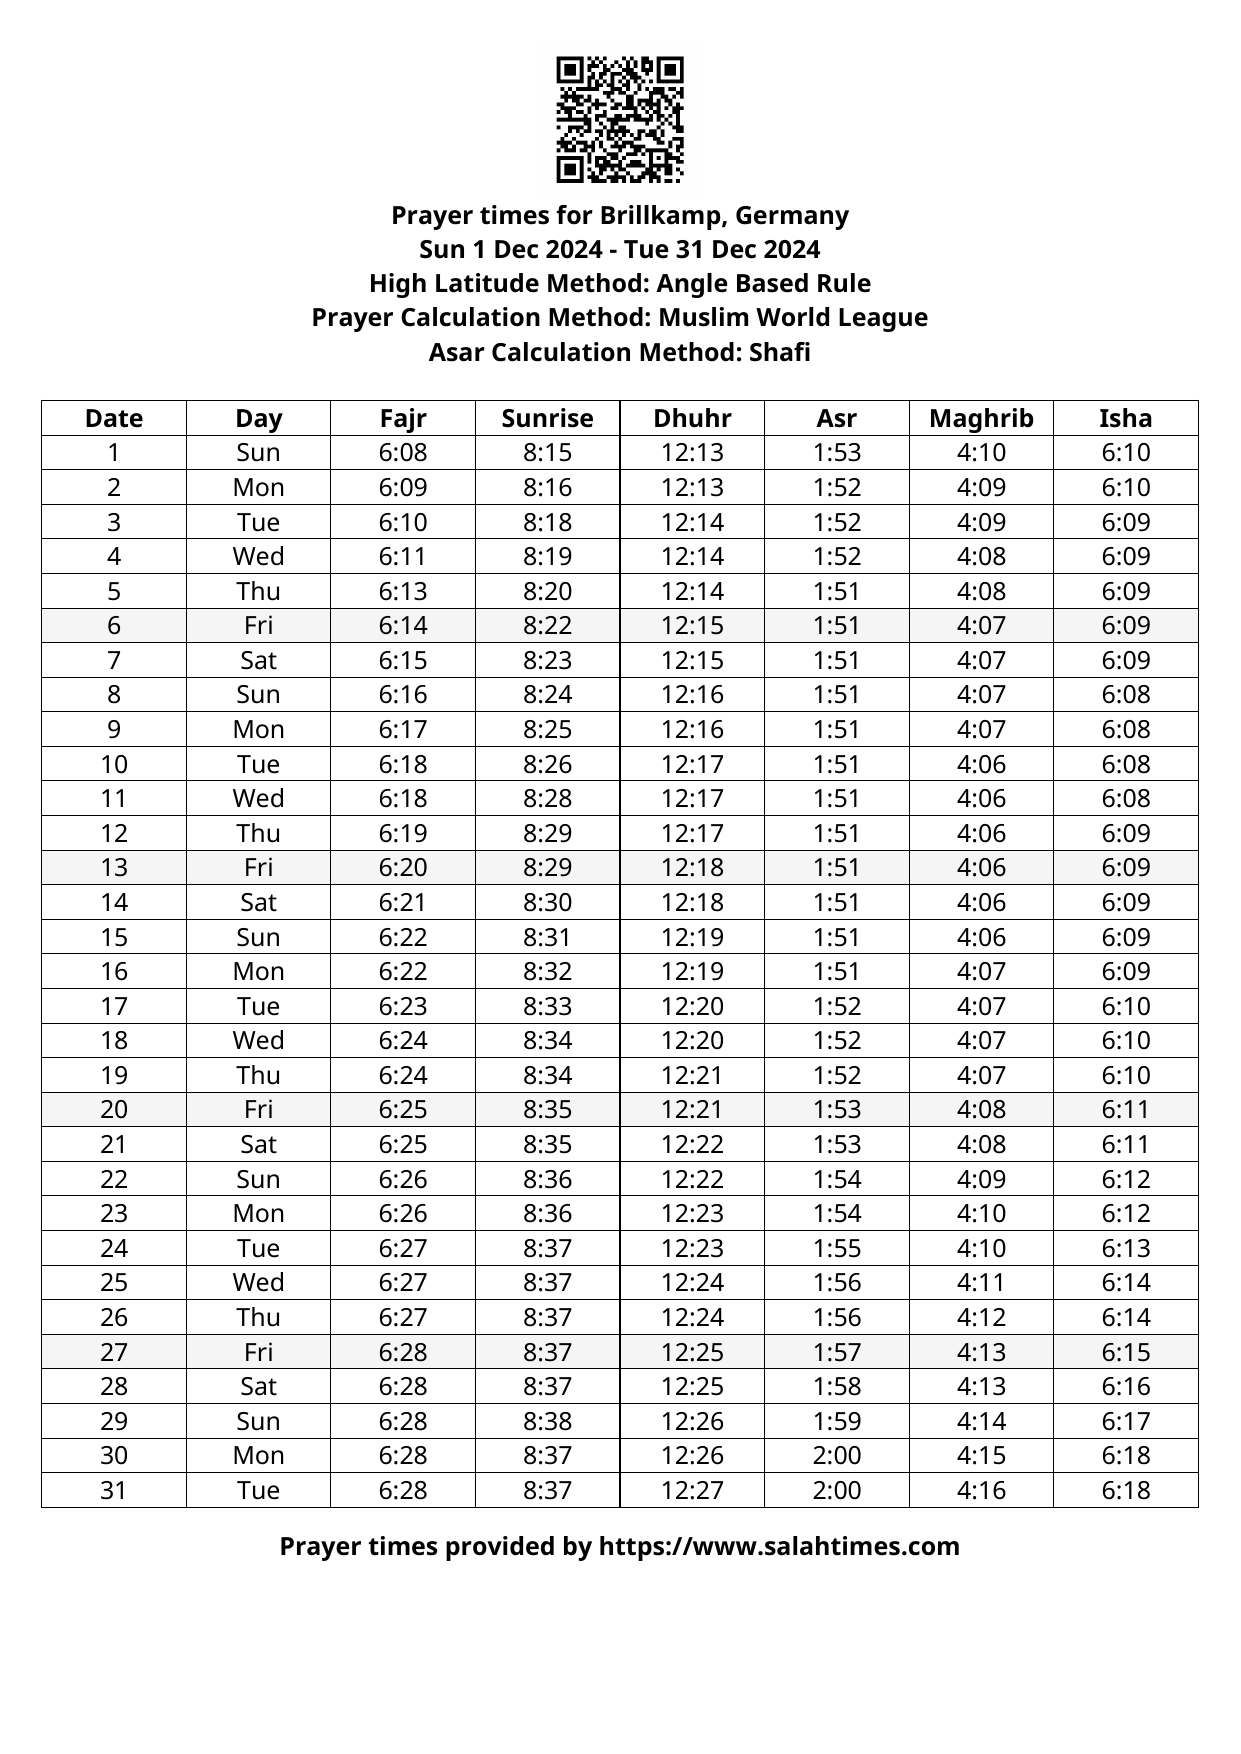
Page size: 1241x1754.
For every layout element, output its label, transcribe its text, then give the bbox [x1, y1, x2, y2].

table_cell 4:09 [910, 1162, 1053, 1195]
table_cell 12:25 [621, 1335, 764, 1368]
table_cell 6:18 [331, 781, 475, 815]
table_cell 4:15 [910, 1439, 1053, 1472]
table_cell 6:18 [1054, 1473, 1198, 1507]
table_cell 4:13 [910, 1369, 1053, 1403]
table_cell Wed [187, 1024, 330, 1057]
table_cell 8:22 [476, 609, 619, 642]
table_header Maghrib [910, 401, 1053, 434]
table_cell 1:51 [765, 851, 909, 884]
table_cell 8:37 [476, 1231, 619, 1264]
table_cell 4:06 [910, 885, 1053, 919]
table_cell 20 [42, 1093, 186, 1126]
table_cell 1:51 [765, 954, 909, 988]
table_cell 6:09 [1054, 954, 1198, 988]
table_cell 6:09 [331, 470, 475, 504]
table_header Sunrise [476, 401, 619, 434]
picture [542, 41, 699, 198]
table_cell 6:21 [331, 885, 475, 919]
table_cell Wed [187, 1266, 330, 1299]
text Prayer times for Brillkamp, Germany [42, 198, 1198, 232]
table_cell 1:51 [765, 885, 909, 919]
table_cell 4:06 [910, 747, 1053, 780]
text Prayer Calculation Method: Muslim World League [42, 300, 1198, 334]
table_cell 1:51 [765, 609, 909, 642]
text Sun 1 Dec 2024 - Tue 31 Dec 2024 [42, 232, 1198, 266]
table_cell 6:16 [1054, 1369, 1198, 1403]
table_cell Tue [187, 505, 330, 538]
table_cell 6:09 [1054, 609, 1198, 642]
table_cell 12:17 [621, 781, 764, 815]
table_cell 6:25 [331, 1093, 475, 1126]
table_cell 1:53 [765, 1127, 909, 1161]
table_cell 2:00 [765, 1439, 909, 1472]
table_cell 12:24 [621, 1300, 764, 1334]
table_cell 6:09 [1054, 539, 1198, 573]
table_cell 1:51 [765, 920, 909, 953]
table_cell 4:07 [910, 989, 1053, 1022]
table_cell Sun [187, 678, 330, 711]
table_cell 8:30 [476, 885, 619, 919]
table_cell 4:08 [910, 574, 1053, 607]
table_cell 12:27 [621, 1473, 764, 1507]
table_cell 6:09 [1054, 643, 1198, 677]
table_cell 12:25 [621, 1369, 764, 1403]
table_cell 12:21 [621, 1058, 764, 1092]
table_header Day [187, 401, 330, 434]
table_cell 6:24 [331, 1024, 475, 1057]
table_cell 6:27 [331, 1266, 475, 1299]
table_cell 6:12 [1054, 1162, 1198, 1195]
table_cell 6:08 [1054, 781, 1198, 815]
table_cell 12:23 [621, 1231, 764, 1264]
table_cell 7 [42, 643, 186, 677]
table_cell 12:14 [621, 505, 764, 538]
table_cell 8:18 [476, 505, 619, 538]
table_cell 6:11 [331, 539, 475, 573]
table_cell 6:10 [1054, 470, 1198, 504]
table_cell 1:52 [765, 1024, 909, 1057]
table_cell 8:25 [476, 712, 619, 746]
table_cell 11 [42, 781, 186, 815]
table_cell 4:08 [910, 539, 1053, 573]
table_cell 8:31 [476, 920, 619, 953]
table_cell Sat [187, 1369, 330, 1403]
table_cell 13 [42, 851, 186, 884]
table_cell 22 [42, 1162, 186, 1195]
table_cell Sun [187, 920, 330, 953]
table_cell 4:10 [910, 436, 1053, 469]
table_cell 6:08 [1054, 747, 1198, 780]
table_cell Mon [187, 1439, 330, 1472]
table_cell 6:25 [331, 1127, 475, 1161]
table_cell 12:16 [621, 678, 764, 711]
table_cell 8:37 [476, 1369, 619, 1403]
table_cell 4:09 [910, 505, 1053, 538]
table_cell 6:11 [1054, 1127, 1198, 1161]
table_cell 1:54 [765, 1162, 909, 1195]
table_cell 12:23 [621, 1196, 764, 1230]
table_cell 12:13 [621, 470, 764, 504]
table_cell 6:18 [331, 747, 475, 780]
table_cell 4:07 [910, 1058, 1053, 1092]
table_cell 4:07 [910, 678, 1053, 711]
table_cell 8:38 [476, 1404, 619, 1437]
table_cell Fri [187, 1335, 330, 1368]
table_cell 4:11 [910, 1266, 1053, 1299]
table_cell Mon [187, 470, 330, 504]
table_cell Sat [187, 1127, 330, 1161]
table_cell 6:27 [331, 1231, 475, 1264]
table_cell 6:24 [331, 1058, 475, 1092]
table_cell 6:08 [1054, 712, 1198, 746]
table_cell Tue [187, 747, 330, 780]
table_cell 8:29 [476, 816, 619, 849]
table_cell 6:28 [331, 1369, 475, 1403]
table_cell 1:56 [765, 1266, 909, 1299]
table_header Date [42, 401, 186, 434]
table_cell Mon [187, 1196, 330, 1230]
text Asar Calculation Method: Shafi [42, 334, 1198, 368]
table_cell 1:52 [765, 470, 909, 504]
table_cell 1:58 [765, 1369, 909, 1403]
table_cell 4:10 [910, 1196, 1053, 1230]
table_cell 4:08 [910, 1093, 1053, 1126]
table_cell 1:51 [765, 781, 909, 815]
table_cell 8:35 [476, 1093, 619, 1126]
table_cell 8:23 [476, 643, 619, 677]
table_cell 6:11 [1054, 1093, 1198, 1126]
table_cell 12:14 [621, 539, 764, 573]
table_cell 12:14 [621, 574, 764, 607]
table_cell 4:16 [910, 1473, 1053, 1507]
table_cell 6:26 [331, 1196, 475, 1230]
table_cell 3 [42, 505, 186, 538]
table_cell 1:51 [765, 712, 909, 746]
table_cell 6:15 [331, 643, 475, 677]
table_cell Sun [187, 1404, 330, 1437]
table_cell 6:13 [1054, 1231, 1198, 1264]
table_cell 18 [42, 1024, 186, 1057]
table_cell Thu [187, 1058, 330, 1092]
table_cell 6:09 [1054, 505, 1198, 538]
table_cell 23 [42, 1196, 186, 1230]
table_cell Sun [187, 436, 330, 469]
table_cell 6:14 [1054, 1300, 1198, 1334]
table_cell 6:18 [1054, 1439, 1198, 1472]
table_cell 8:37 [476, 1439, 619, 1472]
table_cell 4 [42, 539, 186, 573]
table_cell 30 [42, 1439, 186, 1472]
table_cell 4:06 [910, 851, 1053, 884]
table_cell 27 [42, 1335, 186, 1368]
table_cell 6:17 [331, 712, 475, 746]
table_cell 4:07 [910, 1024, 1053, 1057]
table_cell 1:54 [765, 1196, 909, 1230]
table_cell 8:37 [476, 1473, 619, 1507]
table_cell 31 [42, 1473, 186, 1507]
table_cell Sat [187, 643, 330, 677]
table_cell 6:22 [331, 920, 475, 953]
table_cell 6:09 [1054, 816, 1198, 849]
table_cell 6:28 [331, 1439, 475, 1472]
table_cell Sat [187, 885, 330, 919]
text Prayer times provided by https://www.salahtimes.com [42, 1528, 1198, 1563]
table_cell Mon [187, 712, 330, 746]
table_cell 6:16 [331, 678, 475, 711]
table_cell 1:56 [765, 1300, 909, 1334]
table_cell 4:09 [910, 470, 1053, 504]
table_cell 8:24 [476, 678, 619, 711]
table_cell 17 [42, 989, 186, 1022]
table_cell 6:22 [331, 954, 475, 988]
table_cell 1:51 [765, 747, 909, 780]
table_cell 12:20 [621, 1024, 764, 1057]
table_header Dhuhr [621, 401, 764, 434]
table_cell 1 [42, 436, 186, 469]
table_cell 6:26 [331, 1162, 475, 1195]
table_cell 8:28 [476, 781, 619, 815]
table_cell 6:28 [331, 1473, 475, 1507]
table_cell Tue [187, 989, 330, 1022]
table_cell 4:07 [910, 609, 1053, 642]
table_cell 1:51 [765, 643, 909, 677]
table_cell 8:37 [476, 1266, 619, 1299]
table_cell 8:35 [476, 1127, 619, 1161]
table_cell 8:37 [476, 1335, 619, 1368]
table_cell 2 [42, 470, 186, 504]
table_cell 8:36 [476, 1196, 619, 1230]
table_cell 8:20 [476, 574, 619, 607]
table_cell 6:17 [1054, 1404, 1198, 1437]
table_cell Fri [187, 851, 330, 884]
table_cell 1:55 [765, 1231, 909, 1264]
table_cell 12:26 [621, 1404, 764, 1437]
table_cell Sun [187, 1162, 330, 1195]
table_cell 4:06 [910, 816, 1053, 849]
table_cell 12:21 [621, 1093, 764, 1126]
table_cell 12:16 [621, 712, 764, 746]
table_cell 4:08 [910, 1127, 1053, 1161]
table_cell 1:51 [765, 574, 909, 607]
table_cell 6:23 [331, 989, 475, 1022]
table_cell 12:18 [621, 885, 764, 919]
table_cell 5 [42, 574, 186, 607]
table_cell 8:15 [476, 436, 619, 469]
table_cell Tue [187, 1473, 330, 1507]
table_cell 19 [42, 1058, 186, 1092]
table_cell 12:18 [621, 851, 764, 884]
table_cell 8:37 [476, 1300, 619, 1334]
table_cell 2:00 [765, 1473, 909, 1507]
table_cell 8:32 [476, 954, 619, 988]
table_cell 12:15 [621, 643, 764, 677]
table_cell 4:13 [910, 1335, 1053, 1368]
table_cell 4:07 [910, 643, 1053, 677]
table_cell 1:52 [765, 989, 909, 1022]
table_cell 6:10 [1054, 1024, 1198, 1057]
table_cell 1:51 [765, 816, 909, 849]
table_cell 1:52 [765, 1058, 909, 1092]
table_cell 4:12 [910, 1300, 1053, 1334]
table_cell 12:19 [621, 954, 764, 988]
table_cell 28 [42, 1369, 186, 1403]
table_cell 8:26 [476, 747, 619, 780]
table_cell Fri [187, 1093, 330, 1126]
table_cell 12:20 [621, 989, 764, 1022]
table_cell 1:59 [765, 1404, 909, 1437]
table_cell 1:57 [765, 1335, 909, 1368]
table_cell 6:14 [1054, 1266, 1198, 1299]
table_header Asr [765, 401, 909, 434]
table_cell 6:12 [1054, 1196, 1198, 1230]
table_cell Thu [187, 816, 330, 849]
table_cell Thu [187, 574, 330, 607]
table_cell 6:10 [1054, 1058, 1198, 1092]
table_cell 6:13 [331, 574, 475, 607]
table_cell 12:22 [621, 1127, 764, 1161]
table_cell 6 [42, 609, 186, 642]
table_cell 8:34 [476, 1058, 619, 1092]
table_cell 24 [42, 1231, 186, 1264]
table_cell Tue [187, 1231, 330, 1264]
table_cell 1:52 [765, 505, 909, 538]
table_cell 6:10 [331, 505, 475, 538]
table_cell 4:06 [910, 781, 1053, 815]
table_cell 1:53 [765, 1093, 909, 1126]
table_cell 6:10 [1054, 989, 1198, 1022]
table_cell 6:27 [331, 1300, 475, 1334]
table_cell 4:06 [910, 920, 1053, 953]
table_cell Fri [187, 609, 330, 642]
table_cell 4:14 [910, 1404, 1053, 1437]
table_cell 8:16 [476, 470, 619, 504]
table_cell 1:51 [765, 678, 909, 711]
table_cell 6:09 [1054, 920, 1198, 953]
table_cell 9 [42, 712, 186, 746]
table_cell 6:08 [331, 436, 475, 469]
table_cell 14 [42, 885, 186, 919]
table_cell Wed [187, 781, 330, 815]
table_cell 8:29 [476, 851, 619, 884]
table_cell Mon [187, 954, 330, 988]
table_cell 8 [42, 678, 186, 711]
table_cell 4:07 [910, 954, 1053, 988]
table_cell 25 [42, 1266, 186, 1299]
table_cell 1:53 [765, 436, 909, 469]
table_cell 6:09 [1054, 851, 1198, 884]
table_cell 15 [42, 920, 186, 953]
table_cell 12:15 [621, 609, 764, 642]
table_cell 6:28 [331, 1335, 475, 1368]
table_cell 8:33 [476, 989, 619, 1022]
table_cell 12 [42, 816, 186, 849]
table_header Fajr [331, 401, 475, 434]
table_cell 6:10 [1054, 436, 1198, 469]
table_cell 6:14 [331, 609, 475, 642]
table_cell 6:15 [1054, 1335, 1198, 1368]
table_cell 12:17 [621, 747, 764, 780]
table_cell 6:19 [331, 816, 475, 849]
table_cell 29 [42, 1404, 186, 1437]
table_cell 8:34 [476, 1024, 619, 1057]
table_cell 6:28 [331, 1404, 475, 1437]
table_cell 12:26 [621, 1439, 764, 1472]
table_cell 6:09 [1054, 574, 1198, 607]
table_cell 1:52 [765, 539, 909, 573]
table_cell 6:08 [1054, 678, 1198, 711]
table_cell 8:36 [476, 1162, 619, 1195]
table_cell 16 [42, 954, 186, 988]
table_cell Thu [187, 1300, 330, 1334]
table_cell Wed [187, 539, 330, 573]
table_cell 12:17 [621, 816, 764, 849]
table_cell 26 [42, 1300, 186, 1334]
table_cell 6:09 [1054, 885, 1198, 919]
table_cell 6:20 [331, 851, 475, 884]
table_cell 8:19 [476, 539, 619, 573]
table_cell 12:13 [621, 436, 764, 469]
table_header Isha [1054, 401, 1198, 434]
table_cell 12:22 [621, 1162, 764, 1195]
table_cell 21 [42, 1127, 186, 1161]
text High Latitude Method: Angle Based Rule [42, 266, 1198, 300]
table_cell 12:24 [621, 1266, 764, 1299]
table_cell 12:19 [621, 920, 764, 953]
table_cell 4:10 [910, 1231, 1053, 1264]
table_cell 10 [42, 747, 186, 780]
table_cell 4:07 [910, 712, 1053, 746]
